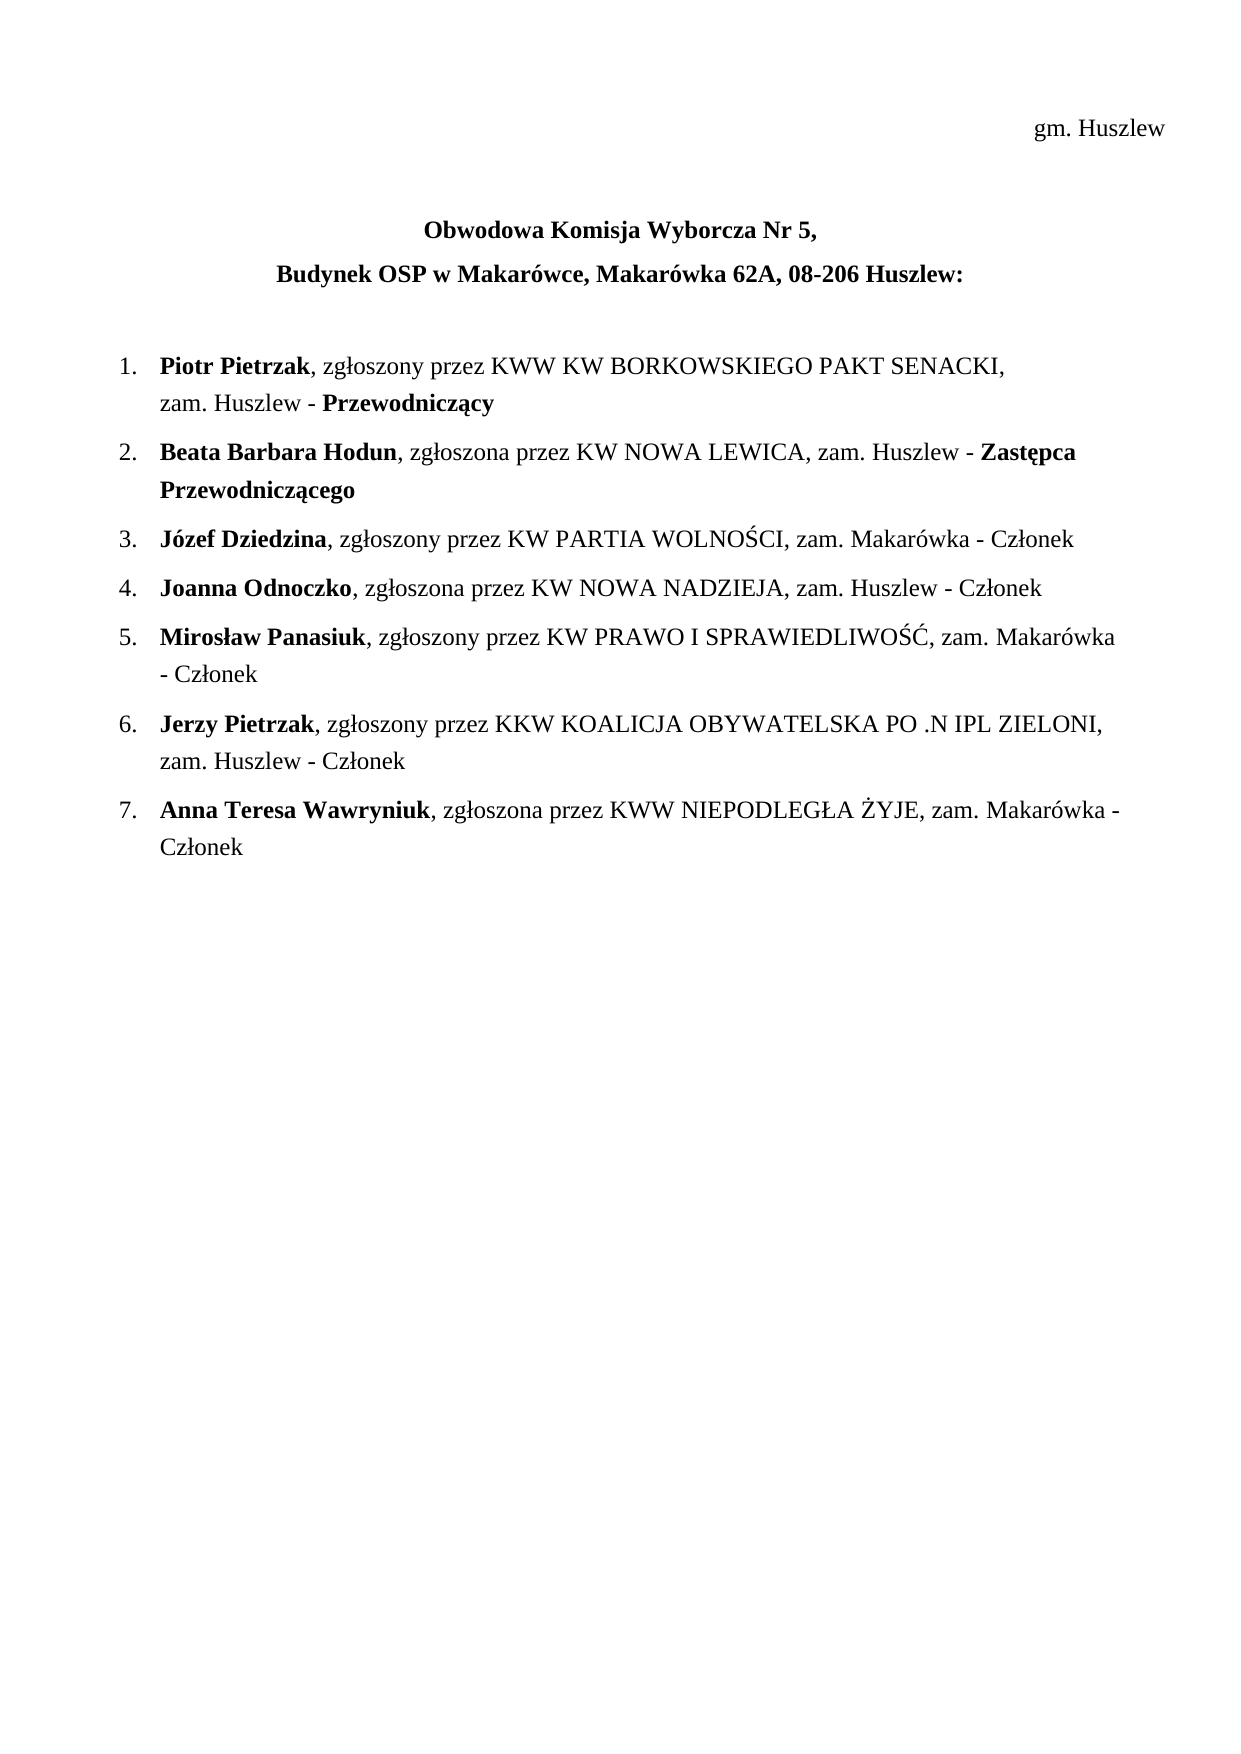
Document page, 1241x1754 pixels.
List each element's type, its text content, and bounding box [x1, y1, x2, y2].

table_cell Anna Teresa Wawryniuk, zgłoszona przez KWW NIEPODLEGŁA ŻYJE, zam. Makarówka - Członek [148, 789, 1138, 876]
table_cell Jerzy Pietrzak, zgłoszony przez KKW KOALICJA OBYWATELSKA PO .N IPL ZIELONI, zam. Huszlew - Członek [148, 703, 1138, 789]
text Obwodowa Komisja Wyborcza Nr 5, [75, 216, 1165, 244]
table_cell 5. [75, 616, 148, 703]
table_header Piotr Pietrzak, zgłoszony przez KWW KW BORKOWSKIEGO PAKT SENACKI, zam. Huszlew - Przewodniczący [148, 345, 1138, 431]
table_cell 7. [75, 789, 148, 876]
table_cell Beata Barbara Hodun, zgłoszona przez KW NOWA LEWICA, zam. Huszlew - Zastępca Przewodniczącego [148, 431, 1138, 518]
table_cell 6. [75, 703, 148, 789]
table_cell 3. [75, 518, 148, 567]
table_cell Joanna Odnoczko, zgłoszona przez KW NOWA NADZIEJA, zam. Huszlew - Członek [148, 567, 1138, 616]
table_cell Mirosław Panasiuk, zgłoszony przez KW PRAWO I SPRAWIEDLIWOŚĆ, zam. Makarówka - Członek [148, 616, 1138, 703]
table_header 1. [75, 345, 148, 431]
table_cell 4. [75, 567, 148, 616]
table_cell 2. [75, 431, 148, 518]
table_cell Józef Dziedzina, zgłoszony przez KW PARTIA WOLNOŚCI, zam. Makarówka - Członek [148, 518, 1138, 567]
text Budynek OSP w Makarówce, Makarówka 62A, 08-206 Huszlew: [75, 259, 1165, 287]
text gm. Huszlew [75, 113, 1165, 142]
